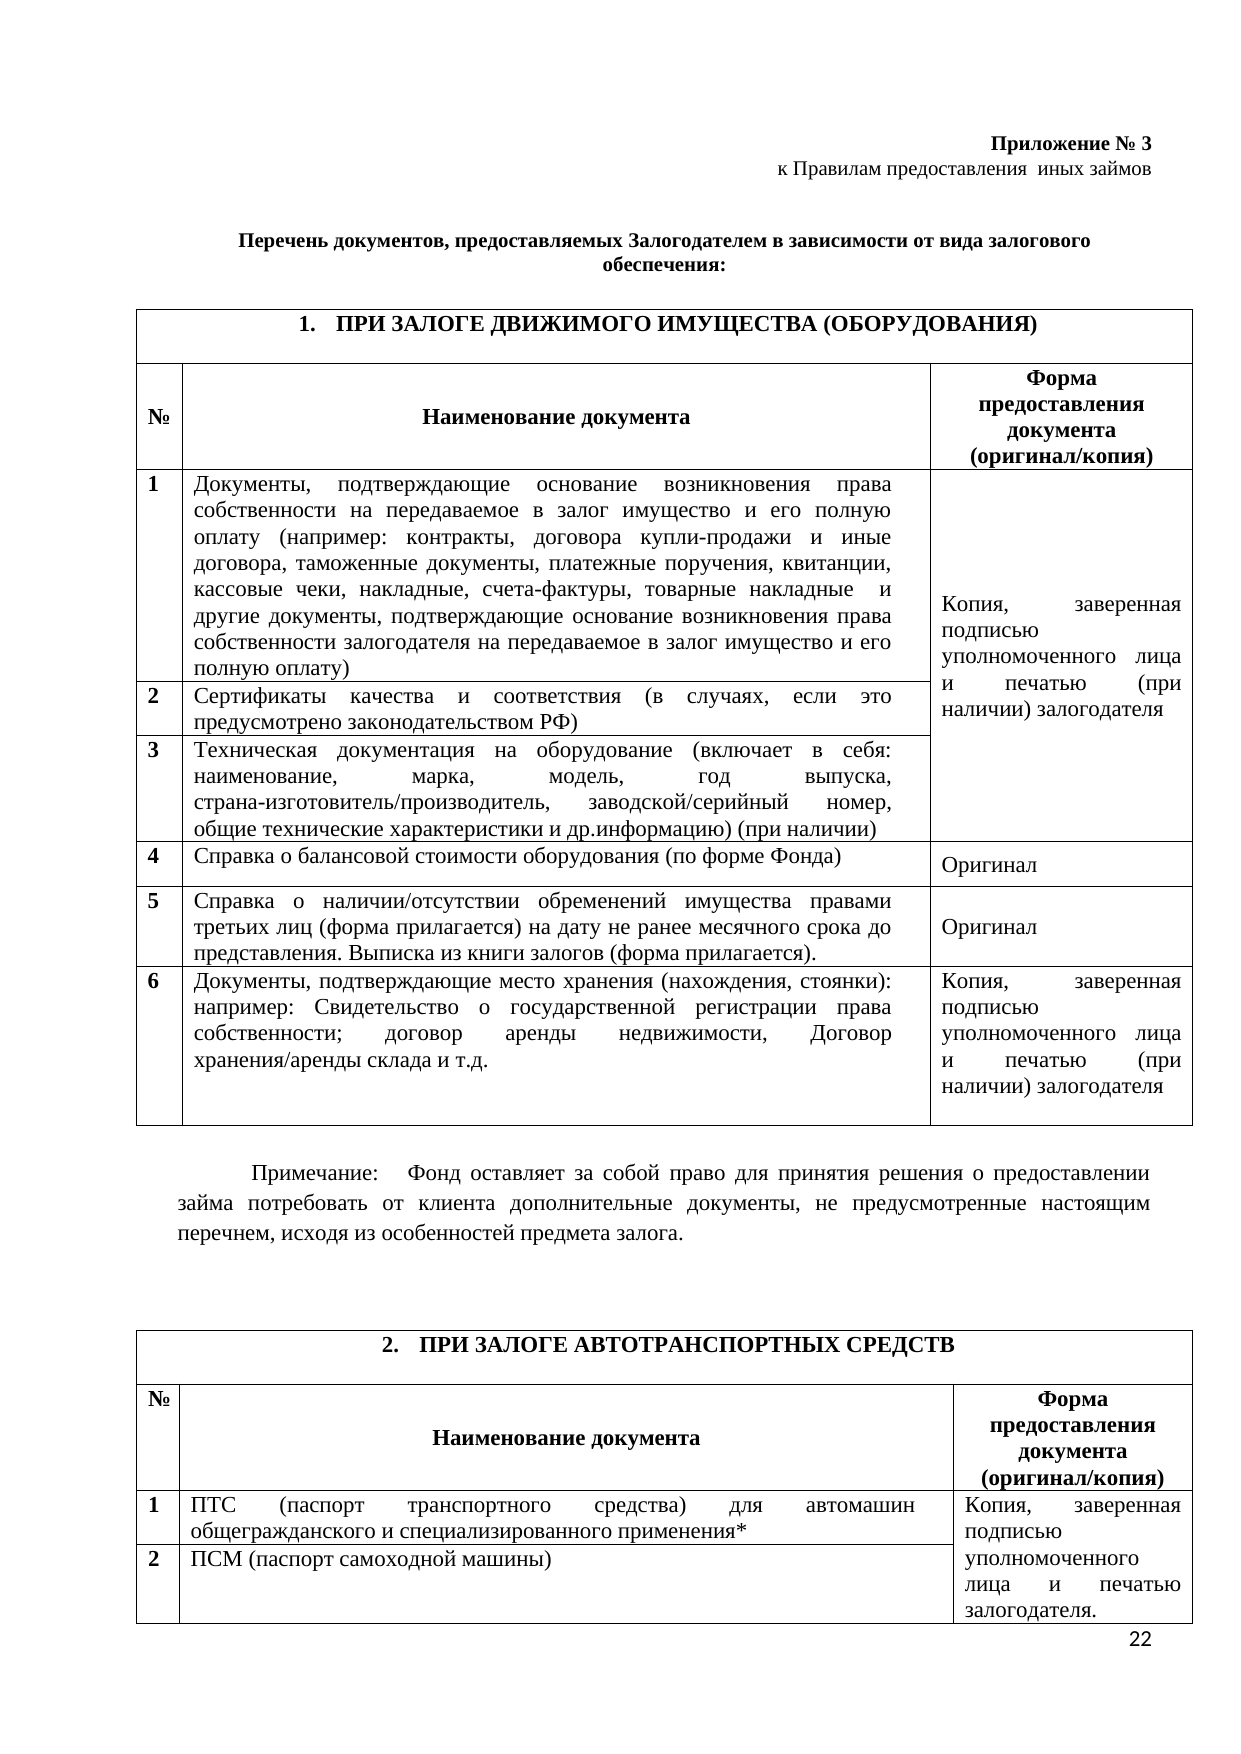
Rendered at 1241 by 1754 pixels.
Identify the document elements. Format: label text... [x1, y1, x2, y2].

table_cell 1 [137, 1491, 179, 1544]
table_cell Копия, заверенная подписью уполномоченного лица и печатью залогодателя. [954, 1491, 1192, 1623]
table_cell ПСМ (паспорт самоходной машины) [180, 1545, 953, 1623]
table_cell Сертификаты качества и соответствия (в случаях, если это предусмотрено законодательством РФ) [183, 682, 930, 734]
table_cell Техническая документация на оборудование (включает в себя: наименование, марка, модель, год выпуска, страна-изготовитель/производитель, заводской/серийный номер, общие технические характеристики и др.информацию) (при наличии) [183, 736, 930, 841]
table_cell Форма предоставления документа (оригинал/копия) [931, 364, 1192, 469]
table_cell Документы, подтверждающие основание возникновения права собственности на передаваемое в залог имущество и его полную оплату (например: контракты, договора купли-продажи и иные договора, таможенные документы, платежные поручения, квитанции, кассовые чеки, накладные, счета-фактуры, товарные накладные и другие документы, подтверждающие основание возникновения права собственности залогодателя на передаваемое в залог имущество и его полную оплату) [183, 470, 930, 681]
table_cell 4 [137, 842, 182, 886]
table_cell 2 [137, 1545, 179, 1623]
table_cell Оригинал [931, 842, 1192, 886]
table_cell Наименование документа [183, 364, 930, 469]
table_cell 6 [137, 967, 182, 1125]
text к Правилам предоставления иных займов [177, 155, 1152, 179]
subtitle Приложение № 3 [693, 131, 1152, 155]
table_cell Документы, подтверждающие место хранения (нахождения, стоянки): например: Свидетельство о государственной регистрации права собственности; договор аренды недвижимости, Договор хранения/аренды склада и т.д. [183, 967, 930, 1125]
table_cell ПТС (паспорт транспортного средства) для автомашин общегражданского и специализированного применения* [180, 1491, 953, 1544]
table_cell № [137, 1385, 179, 1490]
table_header ПРИ ЗАЛОГЕ АВТОТРАНСПОРТНЫХ СРЕДСТВ [137, 1331, 1192, 1383]
table_cell Оригинал [931, 887, 1192, 966]
table_cell Копия, заверенная подписью уполномоченного лица и печатью (при наличии) залогодателя [931, 967, 1192, 1125]
table_cell Форма предоставления документа (оригинал/копия) [954, 1385, 1192, 1490]
text Перечень документов, предоставляемых Залогодателем в зависимости от вида залогового обеспечения: [177, 228, 1152, 276]
table_cell Справка о наличии/отсутствии обременений имущества правами третьих лиц (форма прилагается) на дату не ранее месячного срока до представления. Выписка из книги залогов (форма прилагается). [183, 887, 930, 966]
table_cell № [137, 364, 182, 469]
table_cell 5 [137, 887, 182, 966]
table_cell Справка о балансовой стоимости оборудования (по форме Фонда) [183, 842, 930, 886]
table_header ПРИ ЗАЛОГЕ ДВИЖИМОГО ИМУЩЕСТВА (ОБОРУДОВАНИЯ) [137, 310, 1192, 362]
table_cell Копия, заверенная подписью уполномоченного лица и печатью (при наличии) залогодателя [931, 470, 1192, 841]
table_cell Наименование документа [180, 1385, 953, 1490]
table_cell 1 [137, 470, 182, 681]
table_cell 3 [137, 736, 182, 841]
table_cell 2 [137, 682, 182, 734]
